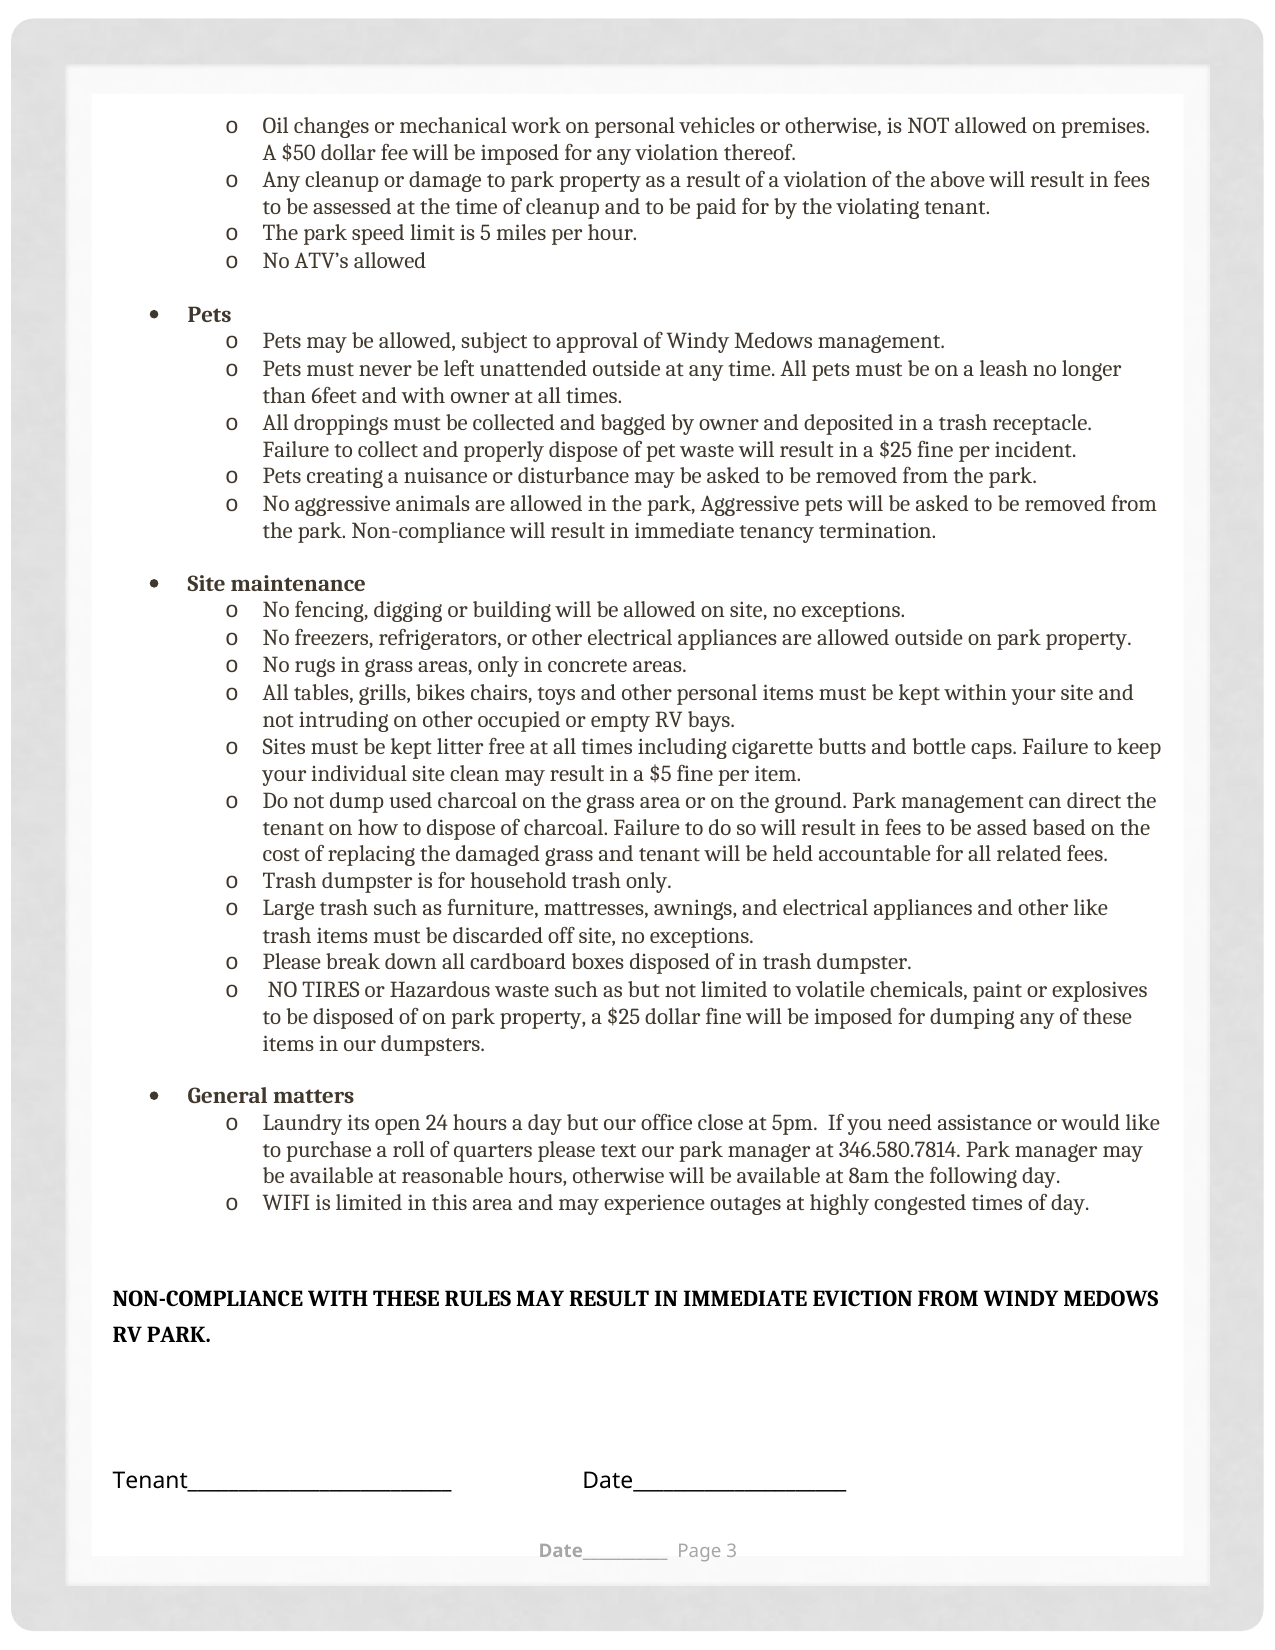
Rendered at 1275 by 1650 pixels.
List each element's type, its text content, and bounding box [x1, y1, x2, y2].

list Oil changes or mechanical work on personal vehicles or otherwise, is NOT allowed on premises. A $50 dollar fee will be imposed for any violation thereof. [225, 112, 1162, 166]
list All droppings must be collected and bagged by owner and deposited in a trash receptacle. Failure to collect and properly dispose of pet waste will result in a $25 fine per incident. [225, 409, 1162, 463]
list No rugs in grass areas, only in concrete areas. [225, 652, 1162, 680]
list Pets must never be left unattended outside at any time. All pets must be on a leash no longer than 6feet and with owner at all times. [225, 355, 1162, 409]
list Large trash such as furniture, mattresses, awnings, and electrical appliances and other like trash items must be discarded off site, no exceptions. [225, 895, 1162, 949]
list General matters [150, 1083, 1162, 1109]
list Laundry its open 24 hours a day but our office close at 5pm. If you need assistance or would like to purchase a roll of quarters please text our park manager at 346.580.7814. Park manager may be available at reasonable hours, otherwise will be available at 8am the following day. [225, 1109, 1162, 1189]
list No ATV’s allowed [225, 248, 1162, 275]
text Tenant__________________________ Date_____________________ [112, 1464, 1162, 1495]
text NON-COMPLIANCE WITH THESE RULES MAY RESULT IN IMMEDIATE EVICTION FROM WINDY MEDOWS RV PARK. [112, 1286, 1162, 1348]
list Pets creating a nuisance or disturbance may be asked to be removed from the park. [225, 463, 1162, 491]
list The park speed limit is 5 miles per hour. [225, 220, 1162, 248]
list No aggressive animals are allowed in the park, Aggressive pets will be asked to be removed from the park. Non-compliance will result in immediate tenancy termination. [225, 491, 1162, 544]
list Do not dump used charcoal on the grass area or on the ground. Park management can direct the tenant on how to dispose of charcoal. Failure to do so will result in fees to be assed based on the cost of replacing the damaged grass and tenant will be held accountable for all related fees. [225, 787, 1162, 868]
list No fencing, digging or building will be allowed on site, no exceptions. [225, 597, 1162, 625]
list Pets may be allowed, subject to approval of Windy Medows management. [225, 328, 1162, 355]
list Please break down all cardboard boxes disposed of in trash dumpster. [225, 949, 1162, 976]
list WIFI is limited in this area and may experience outages at highly congested times of day. [225, 1189, 1162, 1217]
list Any cleanup or damage to park property as a result of a violation of the above will result in fees to be assessed at the time of cleanup and to be paid for by the violating tenant. [225, 166, 1162, 220]
list No freezers, refrigerators, or other electrical appliances are allowed outside on park property. [225, 625, 1162, 652]
list Sites must be kept litter free at all times including cigarette butts and bottle caps. Failure to keep your individual site clean may result in a $5 fine per item. [225, 733, 1162, 787]
list Pets [150, 302, 1162, 328]
list All tables, grills, bikes chairs, toys and other personal items must be kept within your site and not intruding on other occupied or empty RV bays. [225, 680, 1162, 733]
list NO TIRES or Hazardous waste such as but not limited to volatile chemicals, paint or explosives to be disposed of on park property, a $25 dollar fine will be imposed for dumping any of these items in our dumpsters. [225, 976, 1162, 1057]
list Trash dumpster is for household trash only. [225, 868, 1162, 895]
list Site maintenance [150, 571, 1162, 597]
